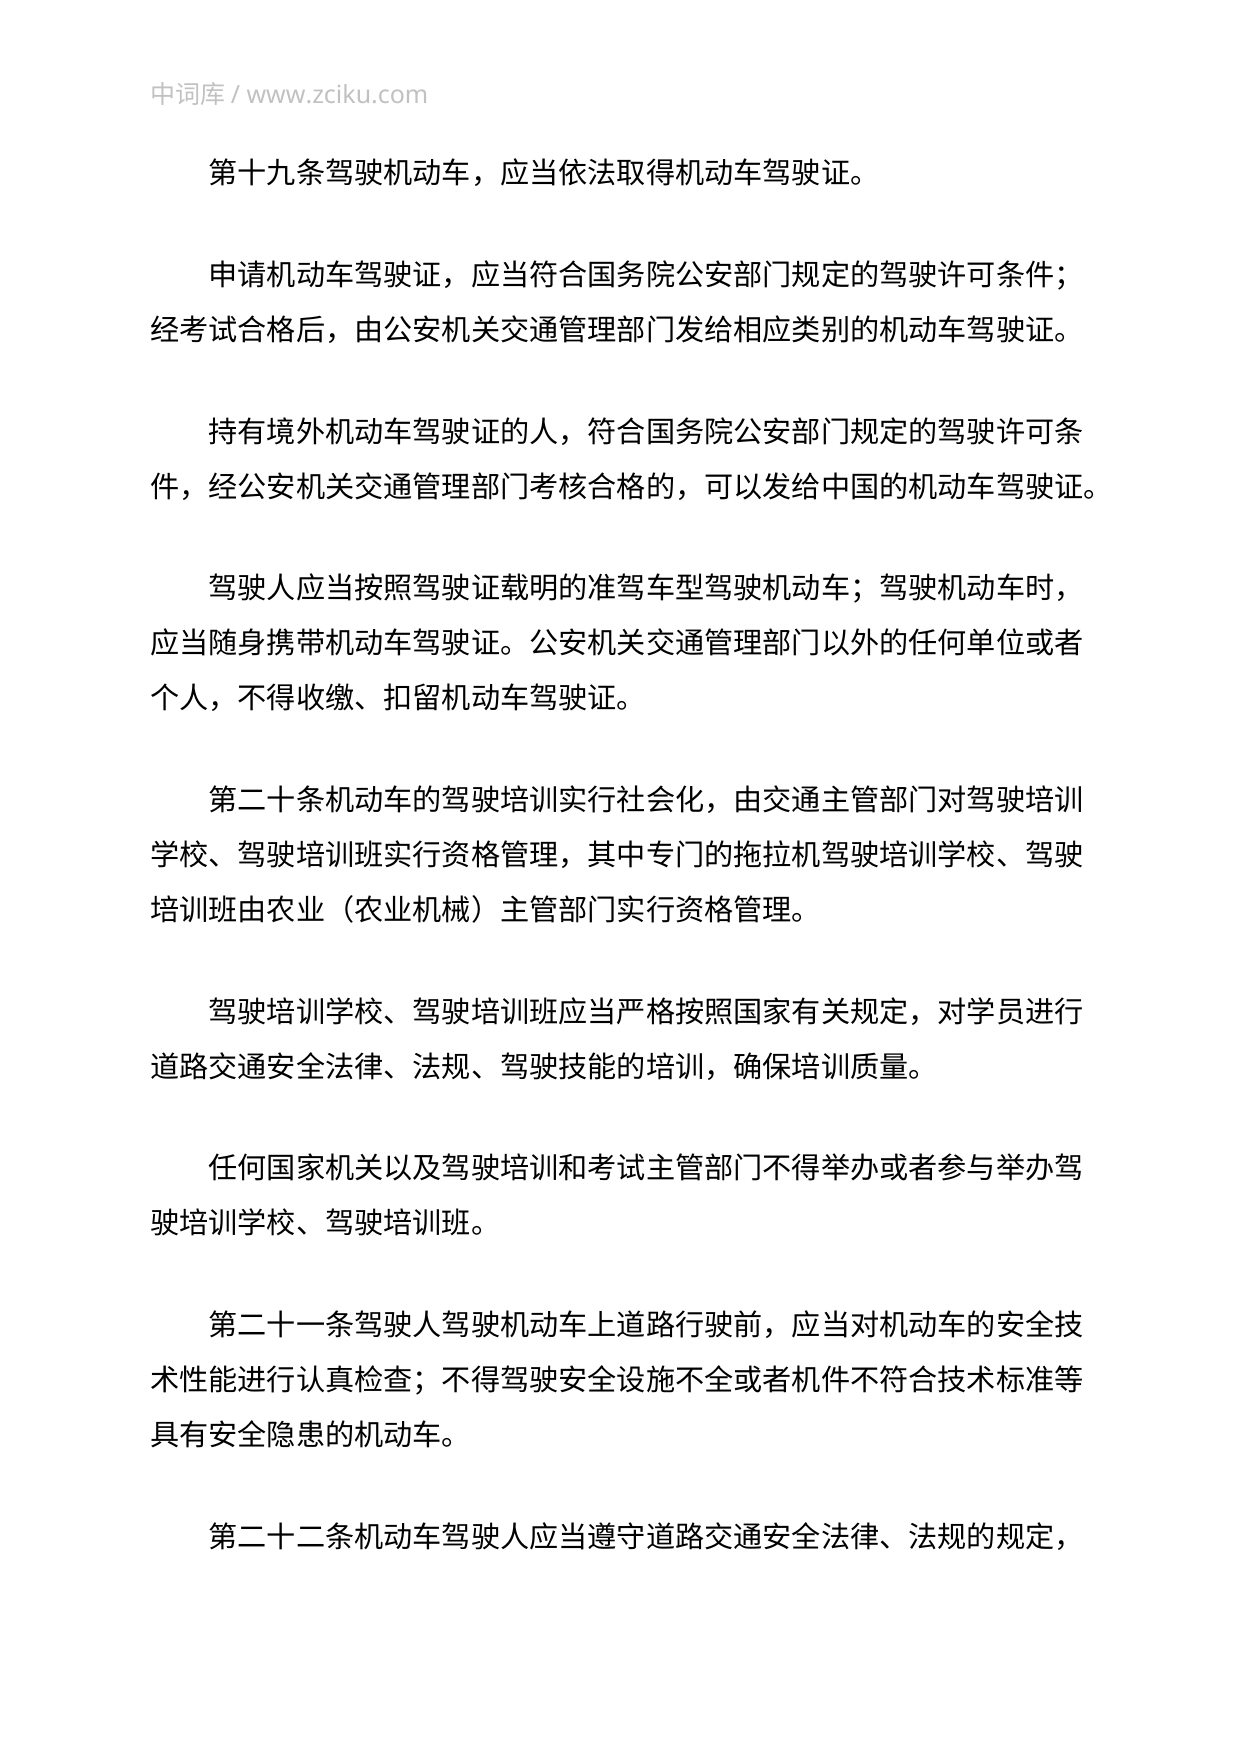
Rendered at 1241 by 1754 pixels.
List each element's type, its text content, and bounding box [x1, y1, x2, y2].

text 持有境外机动车驾驶证的人，符合国务院公安部门规定的驾驶许可条件，经公安机关交通管理部门考核合格的，可以发给中国的机动车驾驶证。 [150, 408, 1090, 506]
text 第十九条驾驶机动车，应当依法取得机动车驾驶证。 [150, 150, 1090, 192]
text 任何国家机关以及驾驶培训和考试主管部门不得举办或者参与举办驾驶培训学校、驾驶培训班。 [150, 1145, 1090, 1242]
text 驾驶人应当按照驾驶证载明的准驾车型驾驶机动车；驾驶机动车时，应当随身携带机动车驾驶证。公安机关交通管理部门以外的任何单位或者个人，不得收缴、扣留机动车驾驶证。 [150, 565, 1090, 717]
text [150, 1513, 1090, 1555]
text 申请机动车驾驶证，应当符合国务院公安部门规定的驾驶许可条件；经考试合格后，由公安机关交通管理部门发给相应类别的机动车驾驶证。 [150, 252, 1090, 349]
text 驾驶培训学校、驾驶培训班应当严格按照国家有关规定，对学员进行道路交通安全法律、法规、驾驶技能的培训，确保培训质量。 [150, 988, 1090, 1085]
text 第二十一条驾驶人驾驶机动车上道路行驶前，应当对机动车的安全技术性能进行认真检查；不得驾驶安全设施不全或者机件不符合技术标准等具有安全隐患的机动车。 [150, 1302, 1090, 1454]
text 第二十条机动车的驾驶培训实行社会化，由交通主管部门对驾驶培训学校、驾驶培训班实行资格管理，其中专门的拖拉机驾驶培训学校、驾驶培训班由农业（农业机械）主管部门实行资格管理。 [150, 777, 1090, 929]
